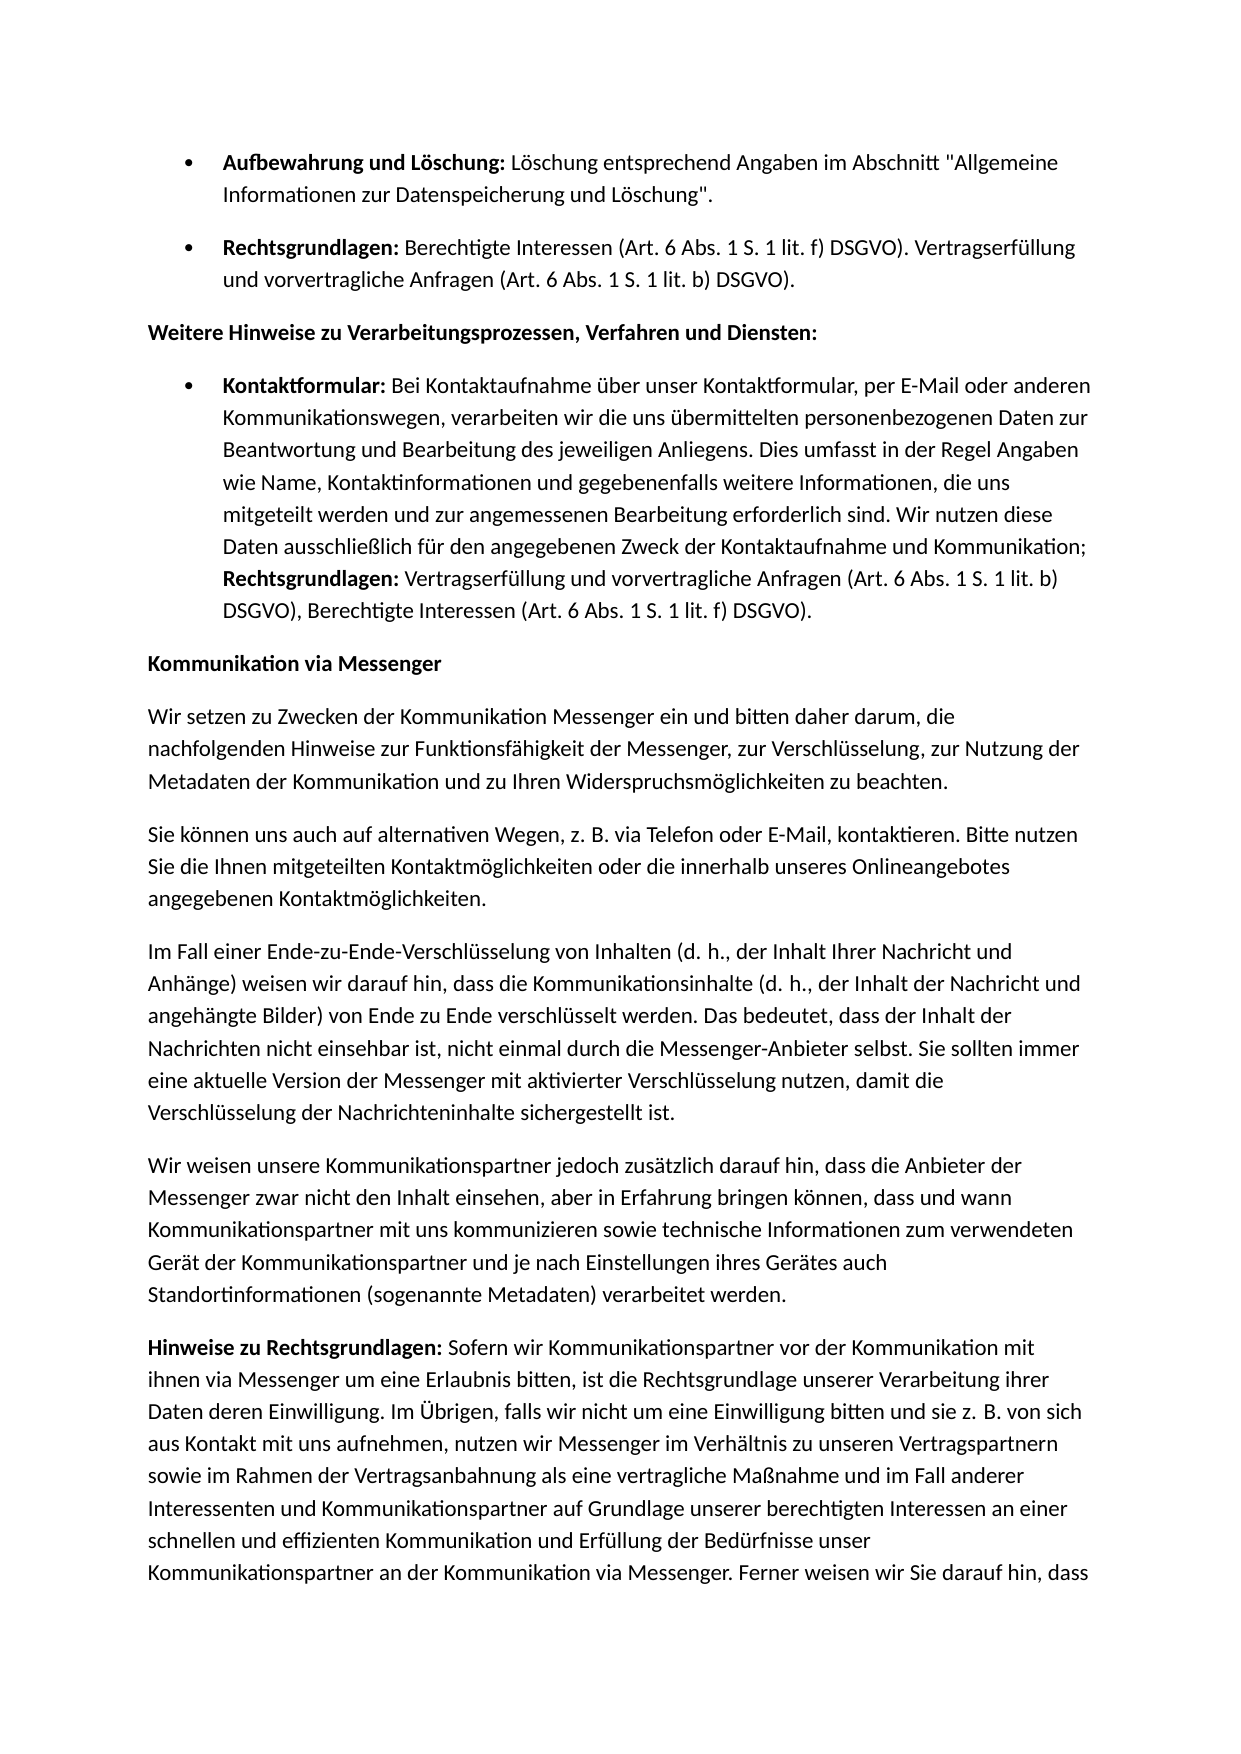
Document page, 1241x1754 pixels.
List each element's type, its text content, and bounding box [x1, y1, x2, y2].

list Rechtsgrundlagen: Berechtigte Interessen (Art. 6 Abs. 1 S. 1 lit. f) DSGVO). Vertragserfüllung und vorvertragliche Anfragen (Art. 6 Abs. 1 S. 1 lit. b) DSGVO). [185, 233, 1093, 293]
text Weitere Hinweise zu Verarbeitungsprozessen, Verfahren und Diensten: [148, 318, 1093, 346]
list Kontaktformular: Bei Kontaktaufnahme über unser Kontaktformular, per E-Mail oder anderen Kommunikationswegen, verarbeiten wir die uns übermittelten personenbezogenen Daten zur Beantwortung und Bearbeitung des jeweiligen Anliegens. Dies umfasst in der Regel Angaben wie Name, Kontaktinformationen und gegebenenfalls weitere Informationen, die uns mitgeteilt werden und zur angemessenen Bearbeitung erforderlich sind. Wir nutzen diese Daten ausschließlich für den angegebenen Zweck der Kontaktaufnahme und Kommunikation; Rechtsgrundlagen: Vertragserfüllung und vorvertragliche Anfragen (Art. 6 Abs. 1 S. 1 lit. b) DSGVO), Berechtigte Interessen (Art. 6 Abs. 1 S. 1 lit. f) DSGVO). [185, 371, 1093, 624]
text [148, 1333, 1093, 1586]
text Im Fall einer Ende-zu-Ende-Verschlüsselung von Inhalten (d. h., der Inhalt Ihrer Nachricht und Anhänge) weisen wir darauf hin, dass die Kommunikationsinhalte (d. h., der Inhalt der Nachricht und angehängte Bilder) von Ende zu Ende verschlüsselt werden. Das bedeutet, dass der Inhalt der Nachrichten nicht einsehbar ist, nicht einmal durch die Messenger-Anbieter selbst. Sie sollten immer eine aktuelle Version der Messenger mit aktivierter Verschlüsselung nutzen, damit die Verschlüsselung der Nachrichteninhalte sichergestellt ist. [148, 937, 1093, 1126]
text Kommunikation via Messenger [148, 649, 1093, 677]
text Wir weisen unsere Kommunikationspartner jedoch zusätzlich darauf hin, dass die Anbieter der Messenger zwar nicht den Inhalt einsehen, aber in Erfahrung bringen können, dass und wann Kommunikationspartner mit uns kommunizieren sowie technische Informationen zum verwendeten Gerät der Kommunikationspartner und je nach Einstellungen ihres Gerätes auch Standortinformationen (sogenannte Metadaten) verarbeitet werden. [148, 1151, 1093, 1308]
text Wir setzen zu Zwecken der Kommunikation Messenger ein und bitten daher darum, die nachfolgenden Hinweise zur Funktionsfähigkeit der Messenger, zur Verschlüsselung, zur Nutzung der Metadaten der Kommunikation und zu Ihren Widerspruchsmöglichkeiten zu beachten. [148, 702, 1093, 795]
list Aufbewahrung und Löschung: Löschung entsprechend Angaben im Abschnitt "Allgemeine Informationen zur Datenspeicherung und Löschung". [185, 148, 1093, 208]
text Sie können uns auch auf alternativen Wegen, z. B. via Telefon oder E-Mail, kontaktieren. Bitte nutzen Sie die Ihnen mitgeteilten Kontaktmöglichkeiten oder die innerhalb unseres Onlineangebotes angegebenen Kontaktmöglichkeiten. [148, 820, 1093, 912]
